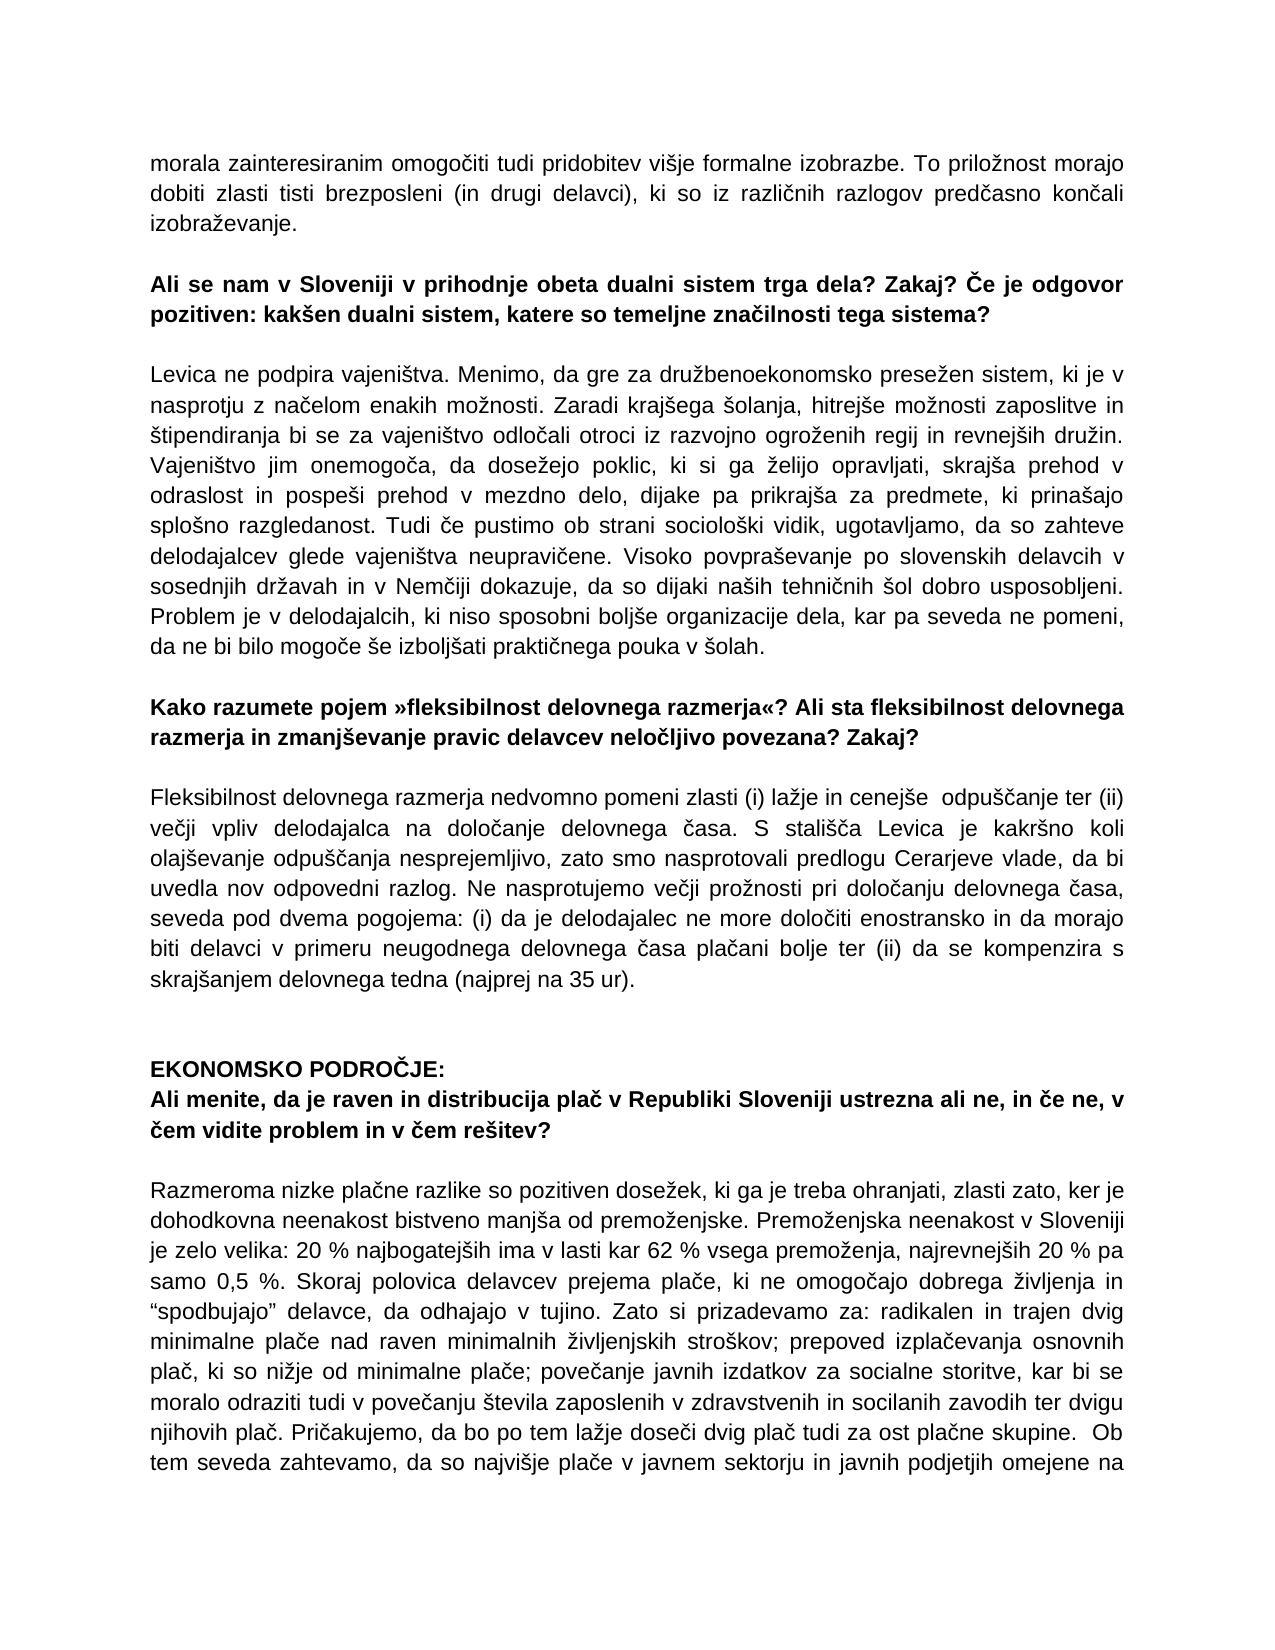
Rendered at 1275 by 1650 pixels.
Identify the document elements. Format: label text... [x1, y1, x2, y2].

text Ali se nam v Sloveniji v prihodnje obeta dualni sistem trga dela? Zakaj? Če je odgovor pozitiven: kakšen dualni sistem, katere so temeljne značilnosti tega sistema? [150, 271, 1125, 327]
text Fleksibilnost delovnega razmerja nedvomno pomeni zlasti (i) lažje in cenejše odpuščanje ter (ii) večji vpliv delodajalca na določanje delovnega časa. S stališča Levica je kakršno koli olajševanje odpuščanja nesprejemljivo, zato smo nasprotovali predlogu Cerarjeve vlade, da bi uvedla nov odpovedni razlog. Ne nasprotujemo večji prožnosti pri določanju delovnega časa, seveda pod dvema pogojema: (i) da je delodajalec ne more določiti enostransko in da morajo biti delavci v primeru neugodnega delovnega časa plačani bolje ter (ii) da se kompenzira s skrajšanjem delovnega tedna (najprej na 35 ur). [150, 784, 1125, 992]
text Levica ne podpira vajeništva. Menimo, da gre za družbenoekonomsko presežen sistem, ki je v nasprotju z načelom enakih možnosti. Zaradi krajšega šolanja, hitrejše možnosti zaposlitve in štipendiranja bi se za vajeništvo odločali otroci iz razvojno ogroženih regij in revnejših družin. Vajeništvo jim onemogoča, da dosežejo poklic, ki si ga želijo opravljati, skrajša prehod v odraslost in pospeši prehod v mezdno delo, dijake pa prikrajša za predmete, ki prinašajo splošno razgledanost. Tudi če pustimo ob strani sociološki vidik, ugotavljamo, da so zahteve delodajalcev glede vajeništva neupravičene. Visoko povpraševanje po slovenskih delavcih v sosednjih državah in v Nemčiji dokazuje, da so dijaki naših tehničnih šol dobro usposobljeni. Problem je v delodajalcih, ki niso sposobni boljše organizacije dela, kar pa seveda ne pomeni, da ne bi bilo mogoče še izboljšati praktičnega pouka v šolah. [150, 361, 1125, 660]
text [150, 150, 1125, 237]
text Ali menite, da je raven in distribucija plač v Republiki Sloveniji ustrezna ali ne, in če ne, v čem vidite problem in v čem rešitev? [150, 1086, 1125, 1143]
text Kako razumete pojem »fleksibilnost delovnega razmerja«? Ali sta fleksibilnost delovnega razmerja in zmanjševanje pravic delavcev neločljivo povezana? Zakaj? [150, 694, 1125, 750]
text EKONOMSKO PODROČJE: [150, 1056, 1125, 1083]
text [150, 1177, 1125, 1475]
